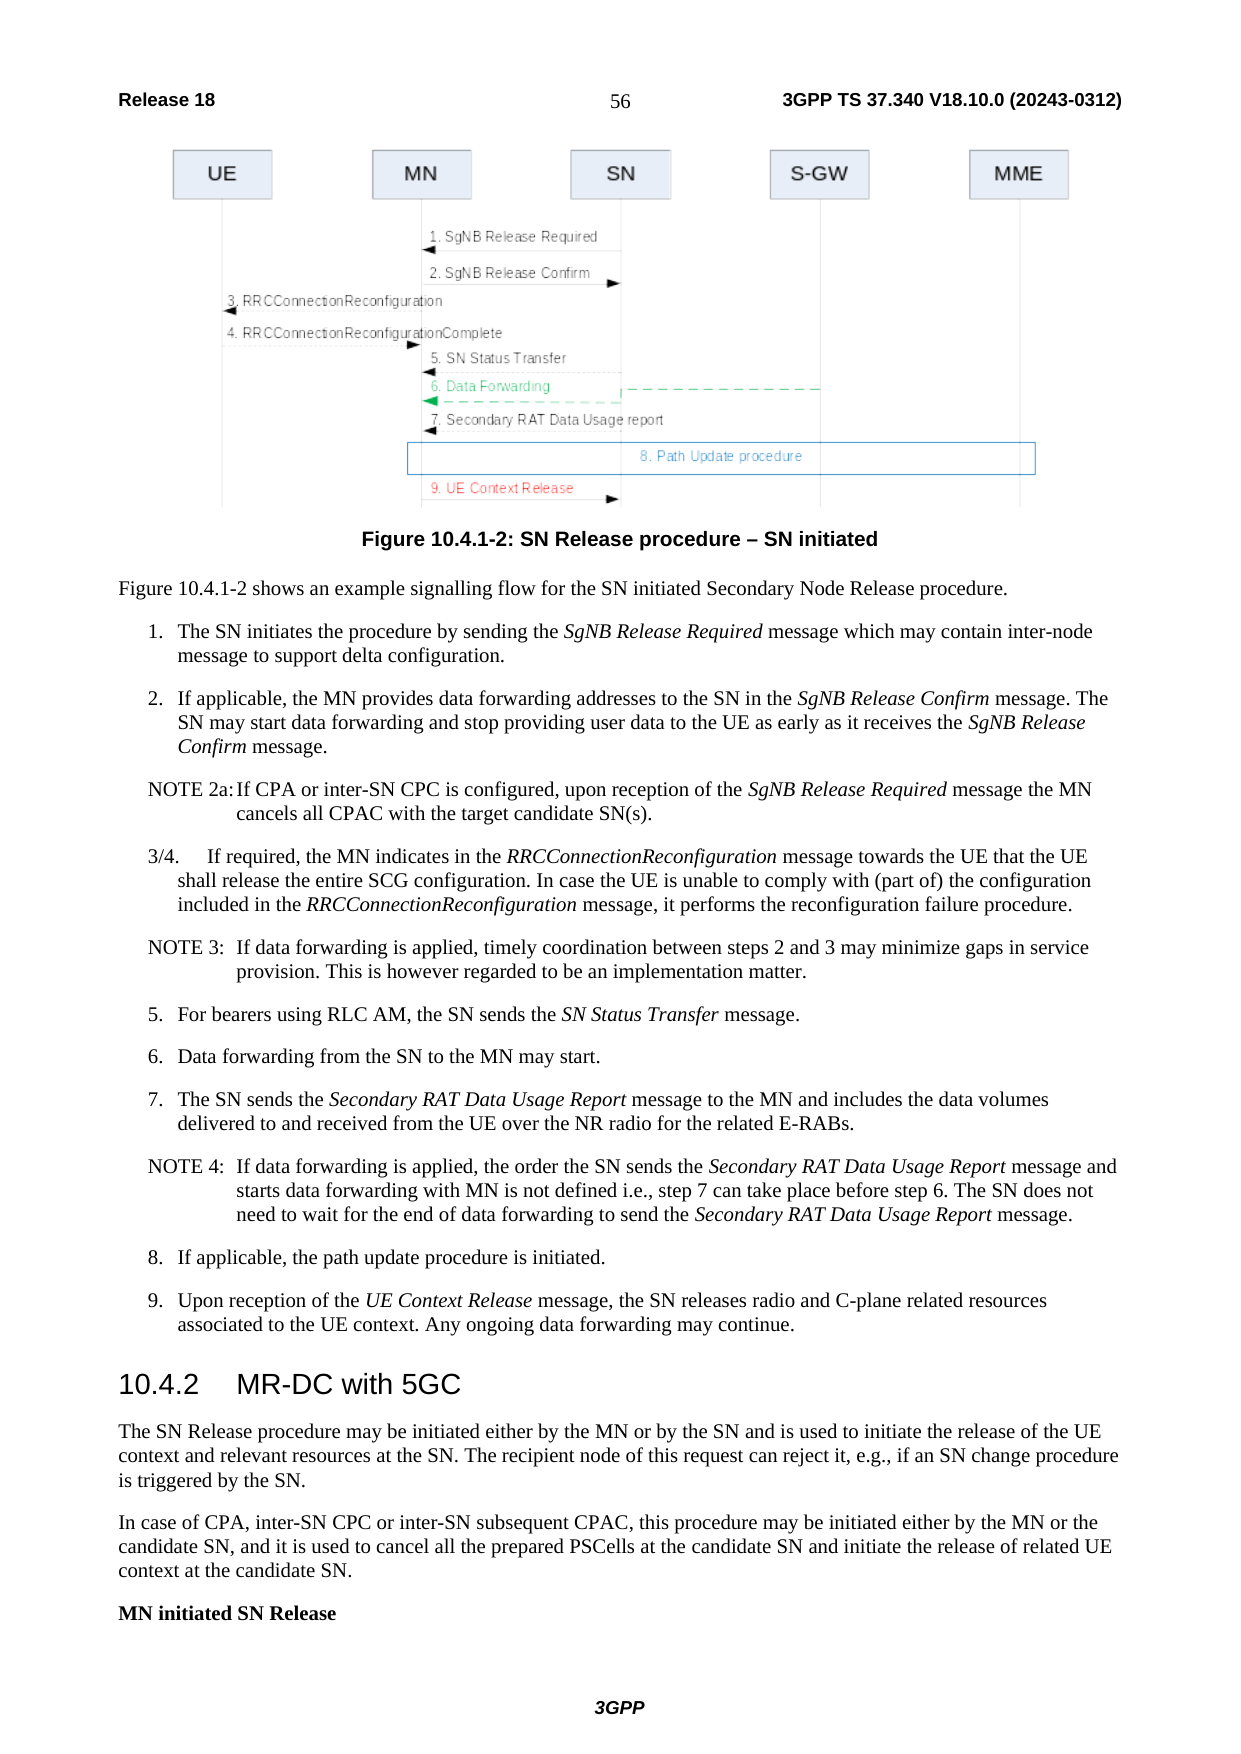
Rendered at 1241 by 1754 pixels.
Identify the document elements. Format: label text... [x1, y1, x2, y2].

text The SN Release procedure may be initiated either by the MN or by the SN and is used to initiate the release of the UE context and relevant resources at the SN. The recipient node of this request can reject it, e.g., if an SN change procedure is triggered by the SN. [118, 1419, 1122, 1492]
text MN initiated SN Release [118, 1601, 1122, 1625]
text NOTE 2a: If CPA or inter-SN CPC is configured, upon reception of the SgNB Release Required message the MN cancels all CPAC with the target candidate SN(s). [148, 777, 1122, 825]
text 1. The SN initiates the procedure by sending the SgNB Release Required message which may contain inter-node message to support delta configuration. [148, 619, 1122, 667]
text Figure 10.4.1-2 shows an example signalling flow for the SN initiated Secondary Node Release procedure. [118, 576, 1122, 600]
text 8. If applicable, the path update procedure is initiated. [148, 1245, 1122, 1269]
text 9. Upon reception of the UE Context Release message, the SN releases radio and C-plane related resources associated to the UE context. Any ongoing data forwarding may continue. [148, 1288, 1122, 1336]
text 5. For bearers using RLC AM, the SN sends the SN Status Transfer message. [148, 1001, 1122, 1026]
subtitle 10.4.2 MR-DC with 5GC [118, 1367, 1122, 1401]
text NOTE 3: If data forwarding is applied, timely coordination between steps 2 and 3 may minimize gaps in service provision. This is however regarded to be an implementation matter. [148, 934, 1122, 983]
text 6. Data forwarding from the SN to the MN may start. [148, 1044, 1122, 1068]
text 3/4. If required, the MN indicates in the RRCConnectionReconfiguration message towards the UE that the UE shall release the entire SCG configuration. In case the UE is unable to comply with (part of) the configuration included in the RRCConnectionReconfiguration message, it performs the reconfiguration failure procedure. [148, 844, 1122, 916]
text Figure 10.4.1-2: SN Release procedure – SN initiated [118, 527, 1122, 551]
text NOTE 4: If data forwarding is applied, the order the SN sends the Secondary RAT Data Usage Report message and starts data forwarding with MN is not defined i.e., step 7 can take place before step 6. The SN does not need to wait for the end of data forwarding to send the Secondary RAT Data Usage Report message. [148, 1154, 1122, 1226]
text In case of CPA, inter-SN CPC or inter-SN subsequent CPAC, this procedure may be initiated either by the MN or the candidate SN, and it is used to cancel all the prepared PSCells at the candidate SN and initiate the release of related UE context at the candidate SN. [118, 1510, 1122, 1582]
text 2. If applicable, the MN provides data forwarding addresses to the SN in the SgNB Release Confirm message. The SN may start data forwarding and stop providing user data to the UE as early as it receives the SgNB Release Confirm message. [148, 686, 1122, 758]
text 7. The SN sends the Secondary RAT Data Usage Report message to the MN and includes the data volumes delivered to and received from the UE over the NR radio for the related E-RABs. [148, 1087, 1122, 1135]
